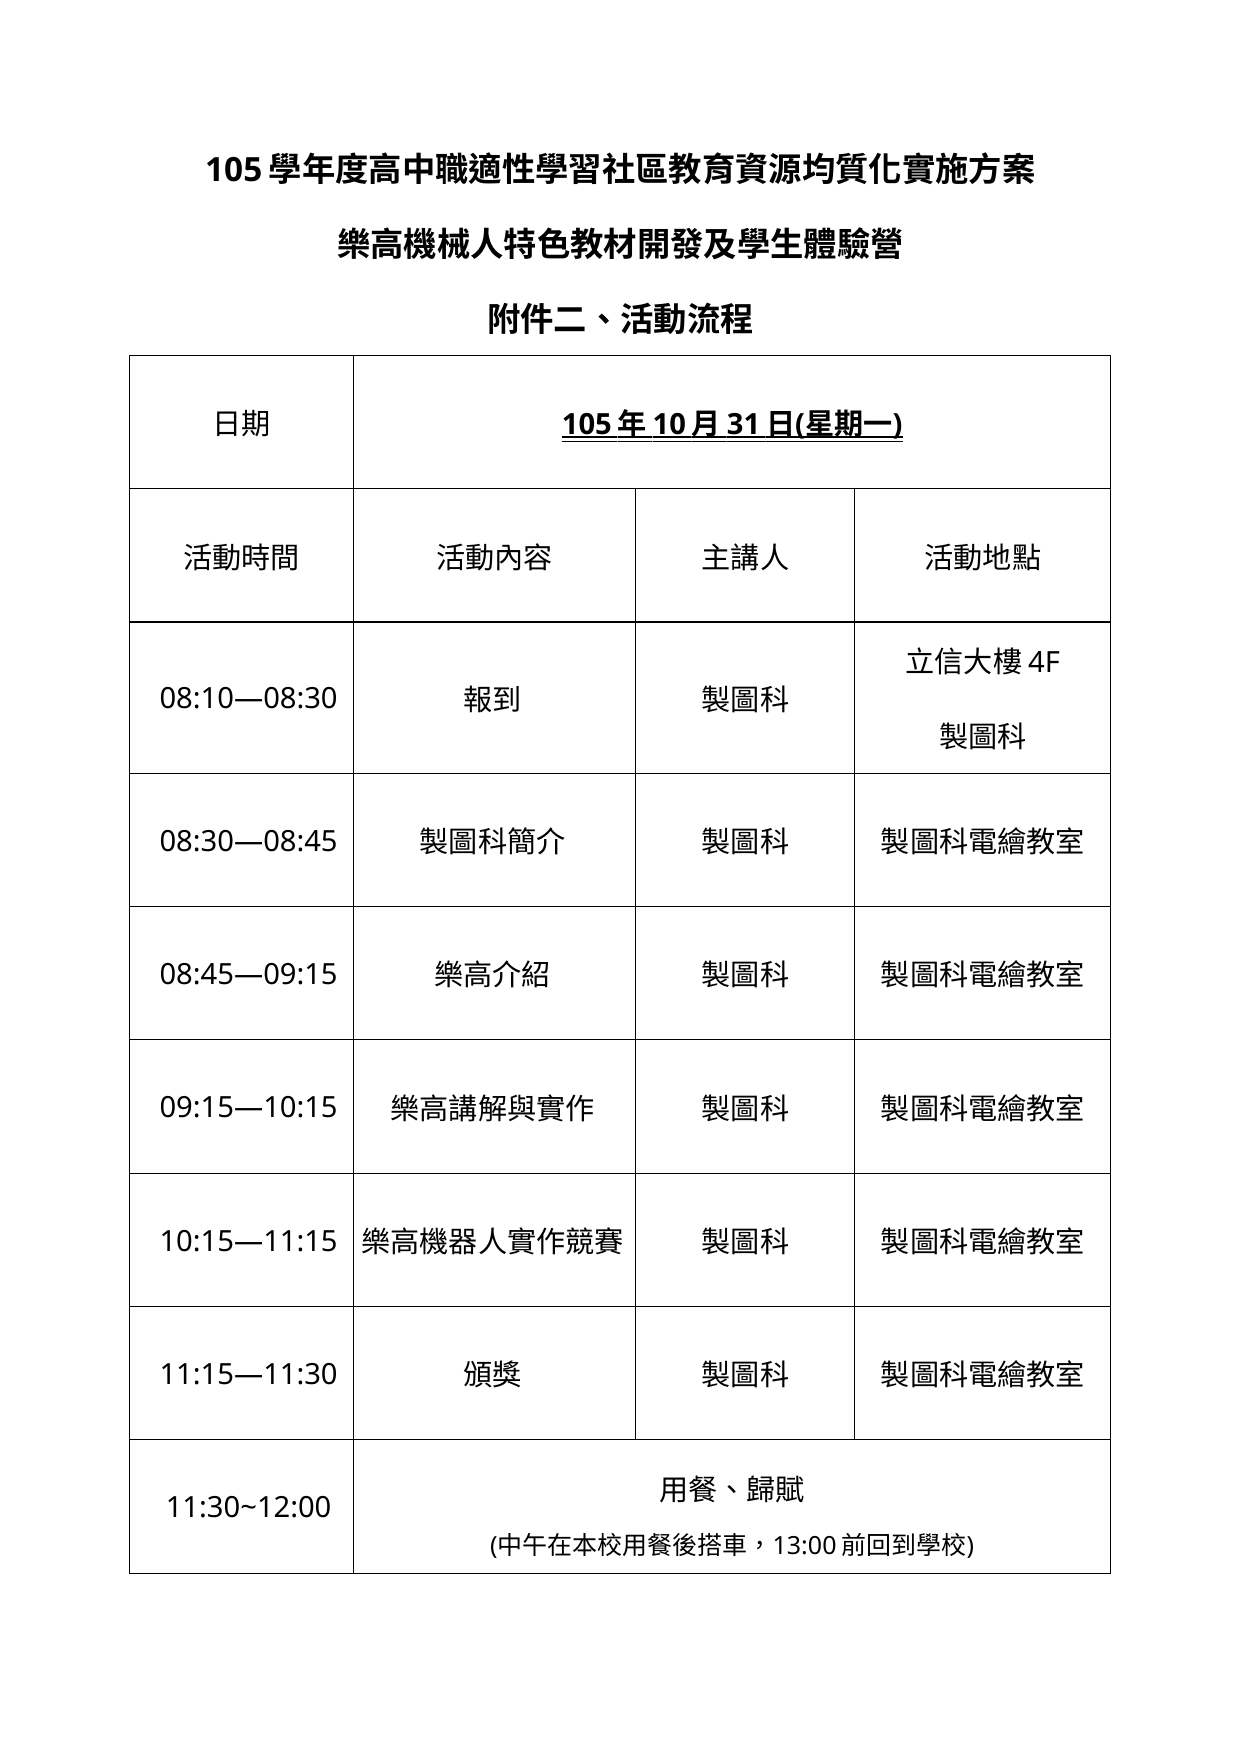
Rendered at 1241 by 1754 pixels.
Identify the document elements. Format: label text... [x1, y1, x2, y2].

table_cell 製圖科電繪教室 [855, 774, 1110, 906]
table_cell 製圖科 [636, 1307, 854, 1439]
table_header 日期 [130, 356, 353, 488]
table_cell 製圖科 [636, 1174, 854, 1306]
table_cell 頒獎 [354, 1307, 635, 1439]
table_cell 製圖科電繪教室 [855, 907, 1110, 1039]
table_cell 主講人 [636, 489, 854, 621]
text 樂高機械人特色教材開發及學生體驗營 [187, 205, 1053, 280]
table_cell 製圖科 [636, 907, 854, 1039]
table_cell 製圖科 [636, 774, 854, 906]
table_cell 立信大樓4F 製圖科 [855, 623, 1110, 772]
table_cell 製圖科簡介 [354, 774, 635, 906]
table_header 105年10月31日(星期一) [354, 356, 1110, 488]
table_cell 08:45—09:15 [130, 907, 353, 1039]
table_cell 製圖科 [636, 1040, 854, 1172]
table_cell 08:10—08:30 [130, 623, 353, 772]
table_cell 活動地點 [855, 489, 1110, 621]
table_cell 樂高機器人實作競賽 [354, 1174, 635, 1306]
text 105學年度高中職適性學習社區教育資源均質化實施方案 [187, 130, 1053, 205]
table_cell 08:30—08:45 [130, 774, 353, 906]
table_cell 10:15—11:15 [130, 1174, 353, 1306]
table_cell 製圖科電繪教室 [855, 1307, 1110, 1439]
table_cell 11:30~12:00 [130, 1440, 353, 1572]
table_cell 報到 [354, 623, 635, 772]
table_cell 製圖科電繪教室 [855, 1040, 1110, 1172]
table_cell 製圖科 [636, 623, 854, 772]
table_cell 製圖科電繪教室 [855, 1174, 1110, 1306]
table_cell 樂高講解與實作 [354, 1040, 635, 1172]
table_cell 11:15—11:30 [130, 1307, 353, 1439]
table_cell 活動時間 [130, 489, 353, 621]
table_cell 樂高介紹 [354, 907, 635, 1039]
table_cell 用餐、歸賦 (中午在本校用餐後搭車，13:00前回到學校) [354, 1440, 1110, 1572]
table_cell 09:15—10:15 [130, 1040, 353, 1172]
text 附件二、活動流程 [187, 280, 1053, 355]
table_cell 活動內容 [354, 489, 635, 621]
